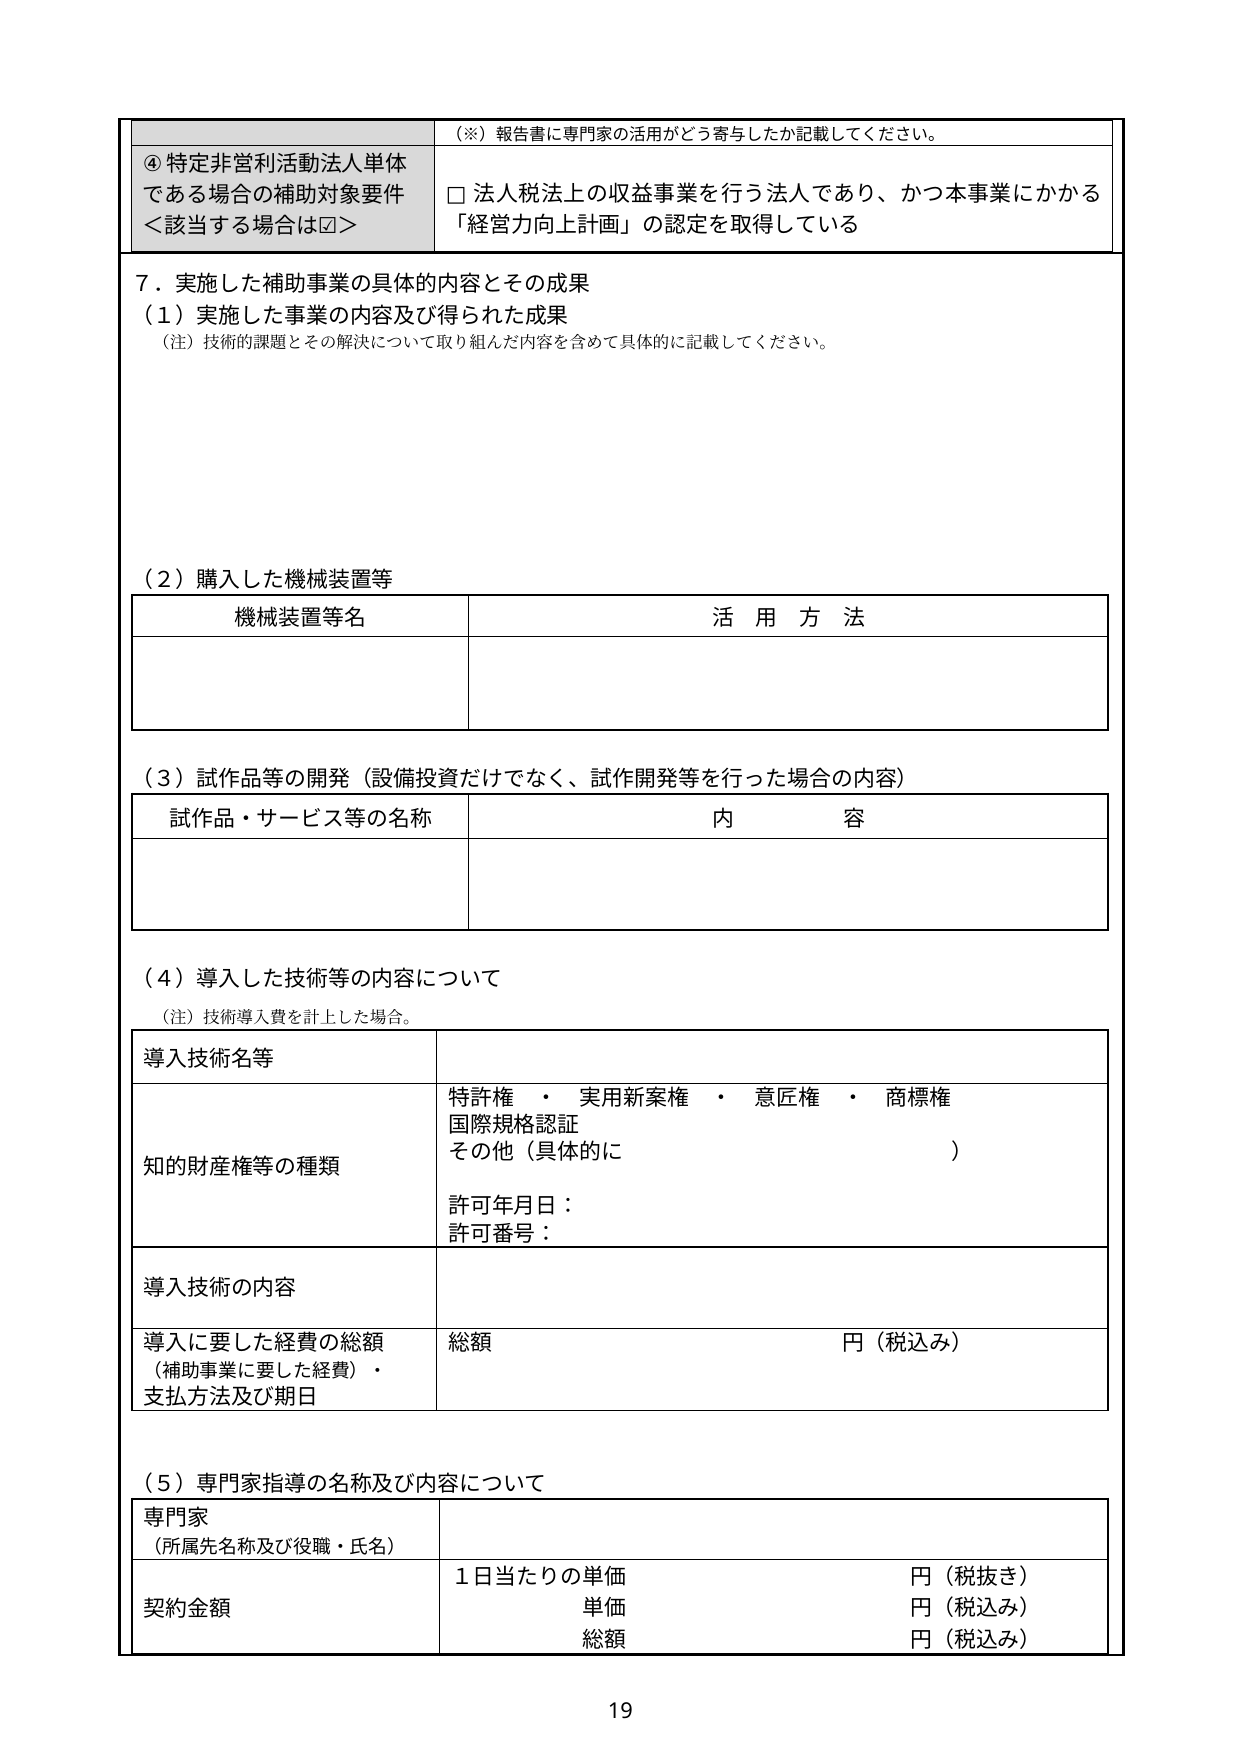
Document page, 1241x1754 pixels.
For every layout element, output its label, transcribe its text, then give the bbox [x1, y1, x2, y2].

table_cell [121, 254, 1122, 1654]
table_cell ６．事業類型 [435, 121, 1112, 145]
table_cell ６．事業類型 [435, 146, 1112, 251]
